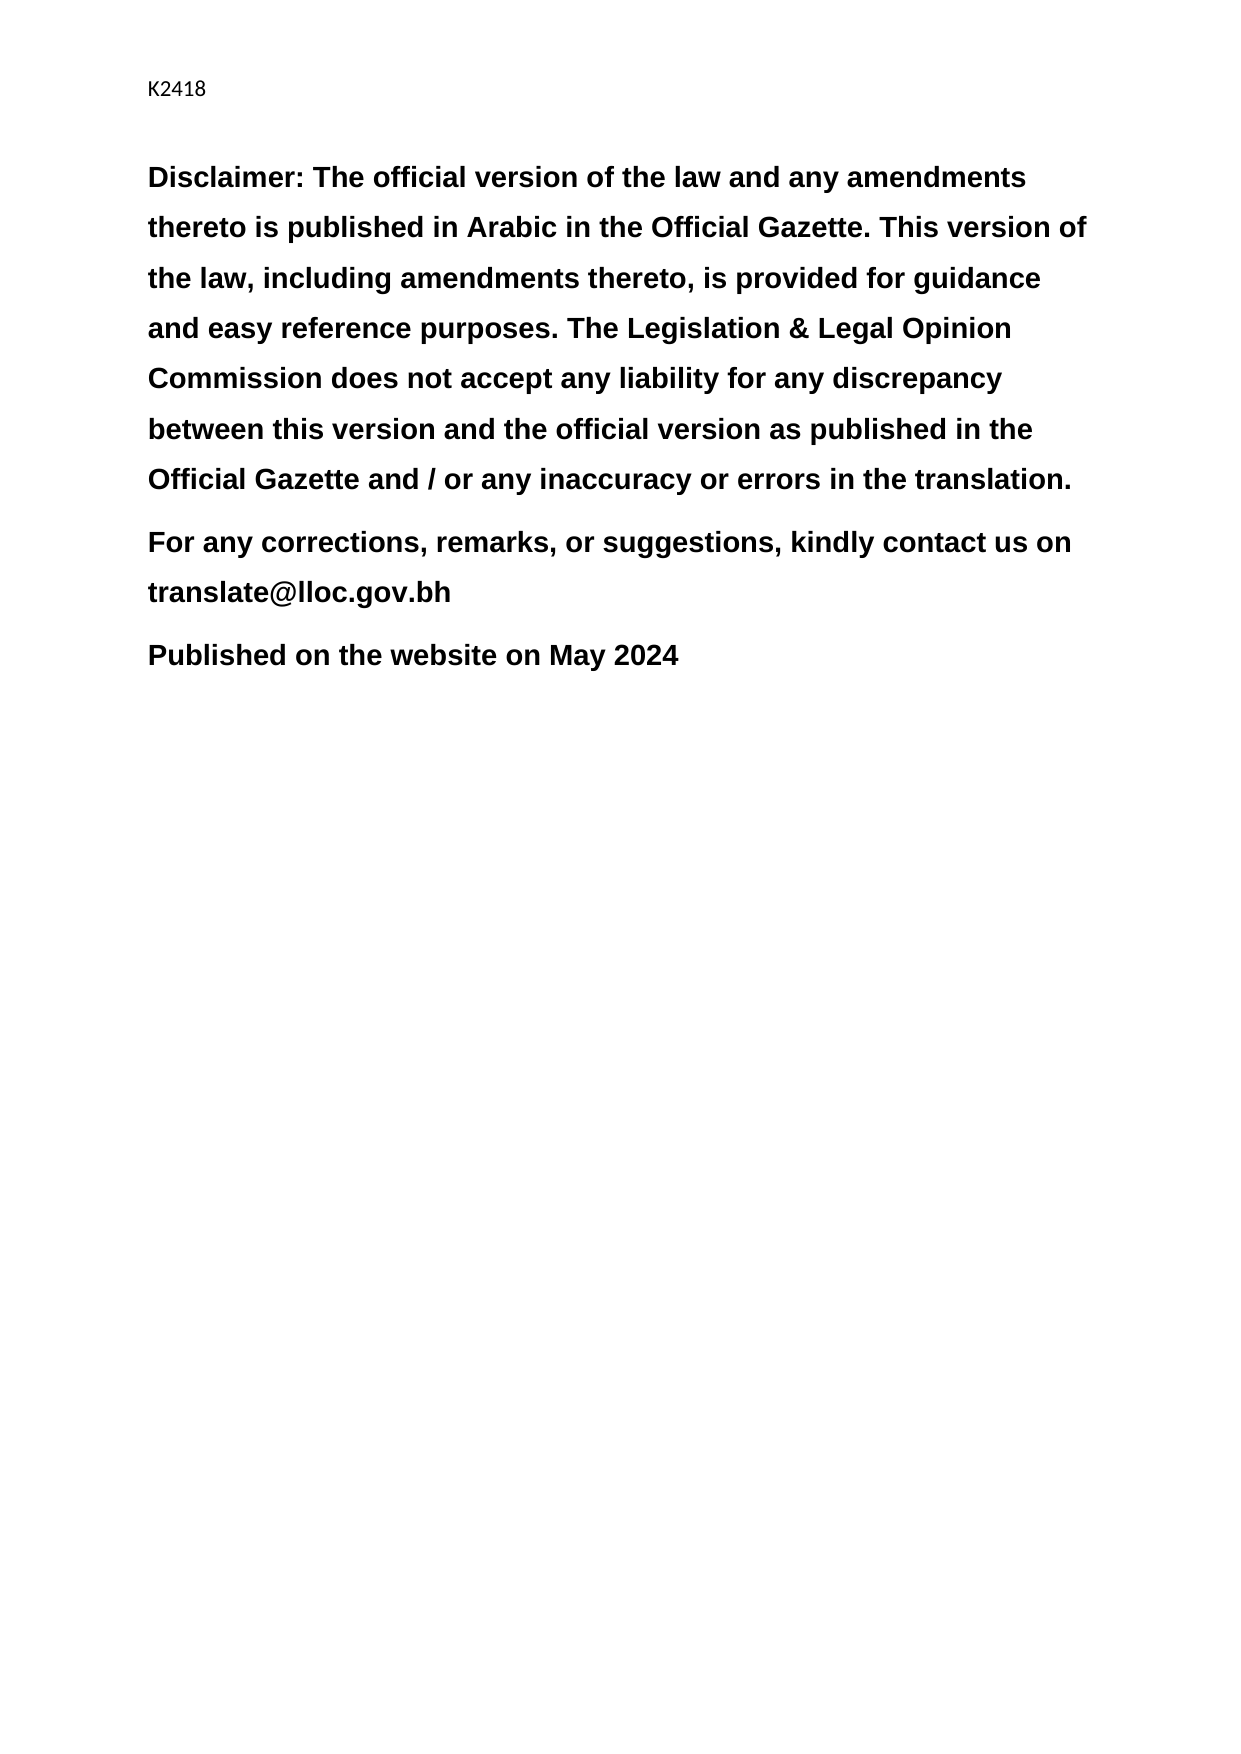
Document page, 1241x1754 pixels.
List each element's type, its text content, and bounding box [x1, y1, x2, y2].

text Disclaimer: The official version of the law and any amendments thereto is published in Arabic in the Official Gazette. This version of the law, including amendments thereto, is provided for guidance and easy reference purposes. The Legislation & Legal Opinion Commission does not accept any liability for any discrepancy between this version and the official version as published in the Official Gazette and / or any inaccuracy or errors in the translation. [148, 160, 1093, 496]
text Published on the website on May 2024 [148, 638, 1093, 671]
text For any corrections, remarks, or suggestions, kindly contact us on translate@lloc.gov.bh [148, 525, 1093, 609]
